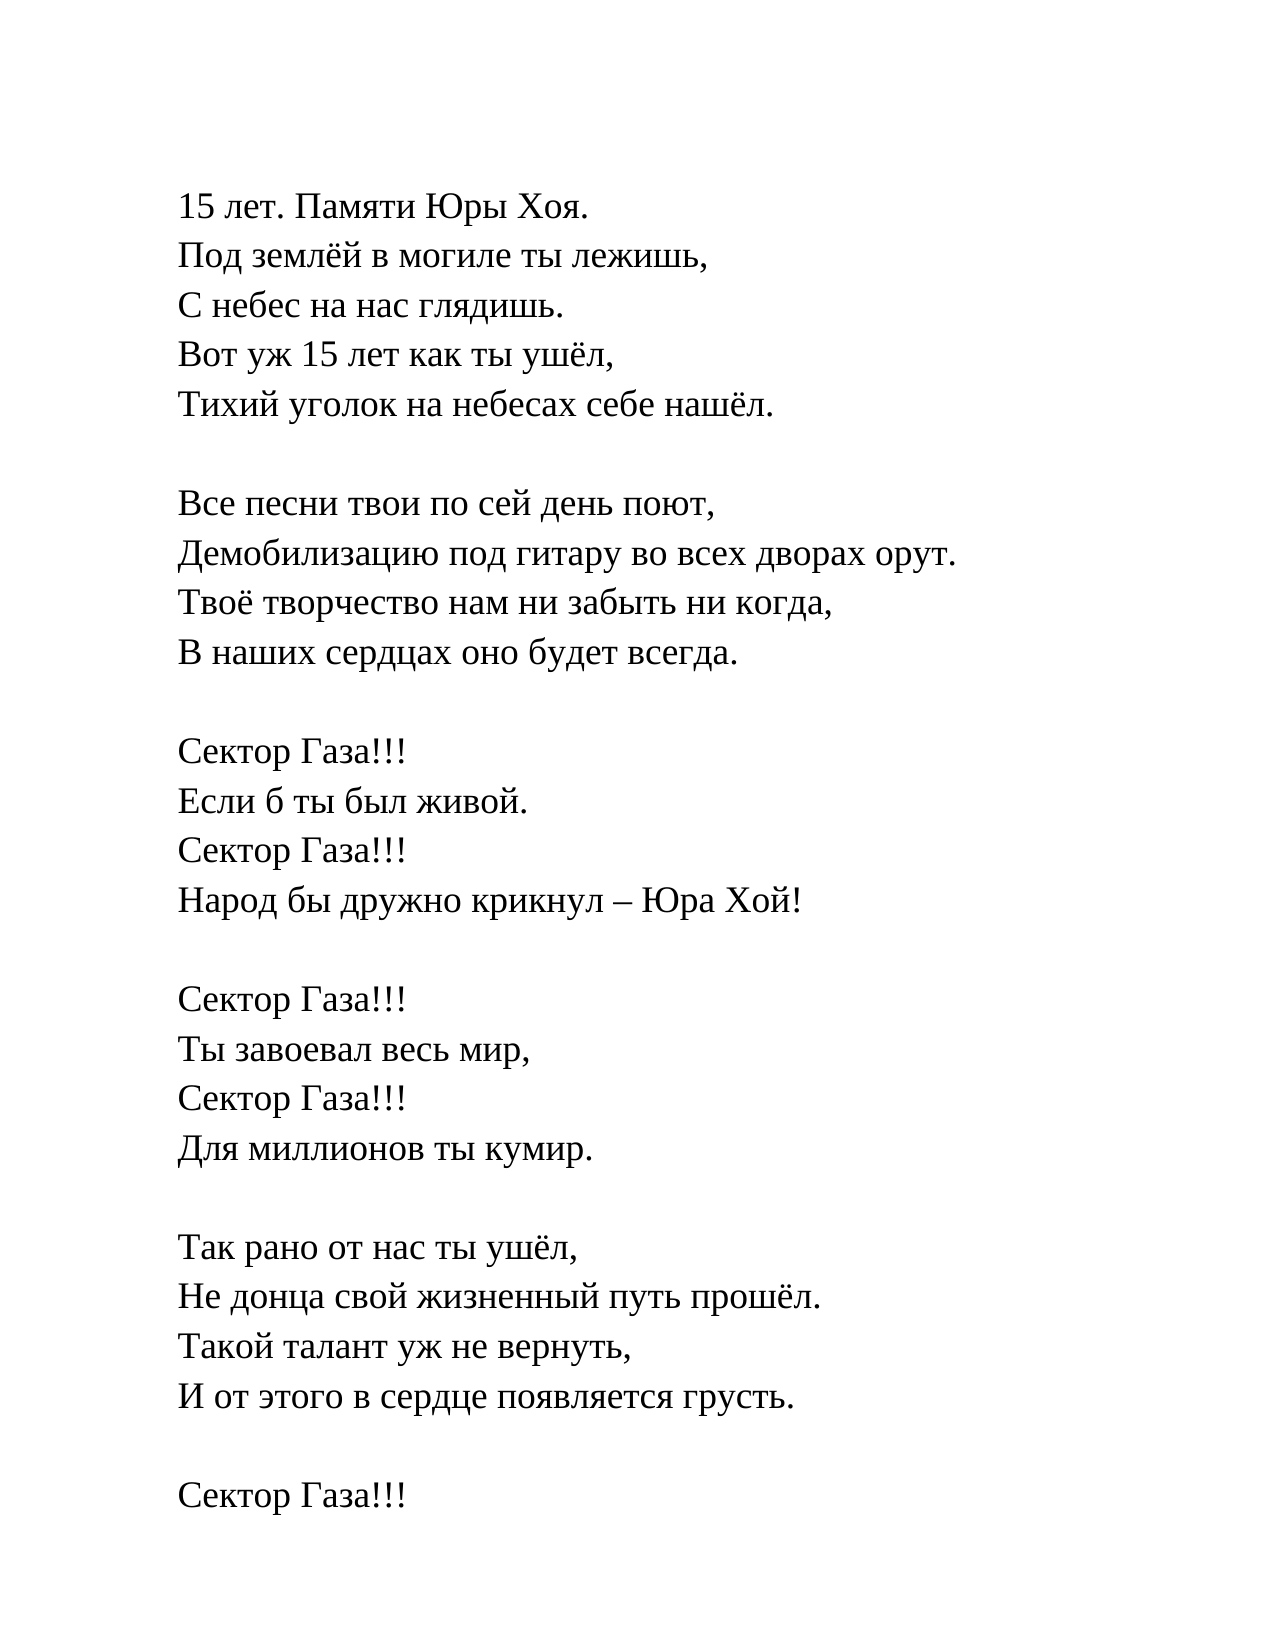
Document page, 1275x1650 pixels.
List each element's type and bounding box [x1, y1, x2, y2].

text [177, 183, 1186, 1515]
